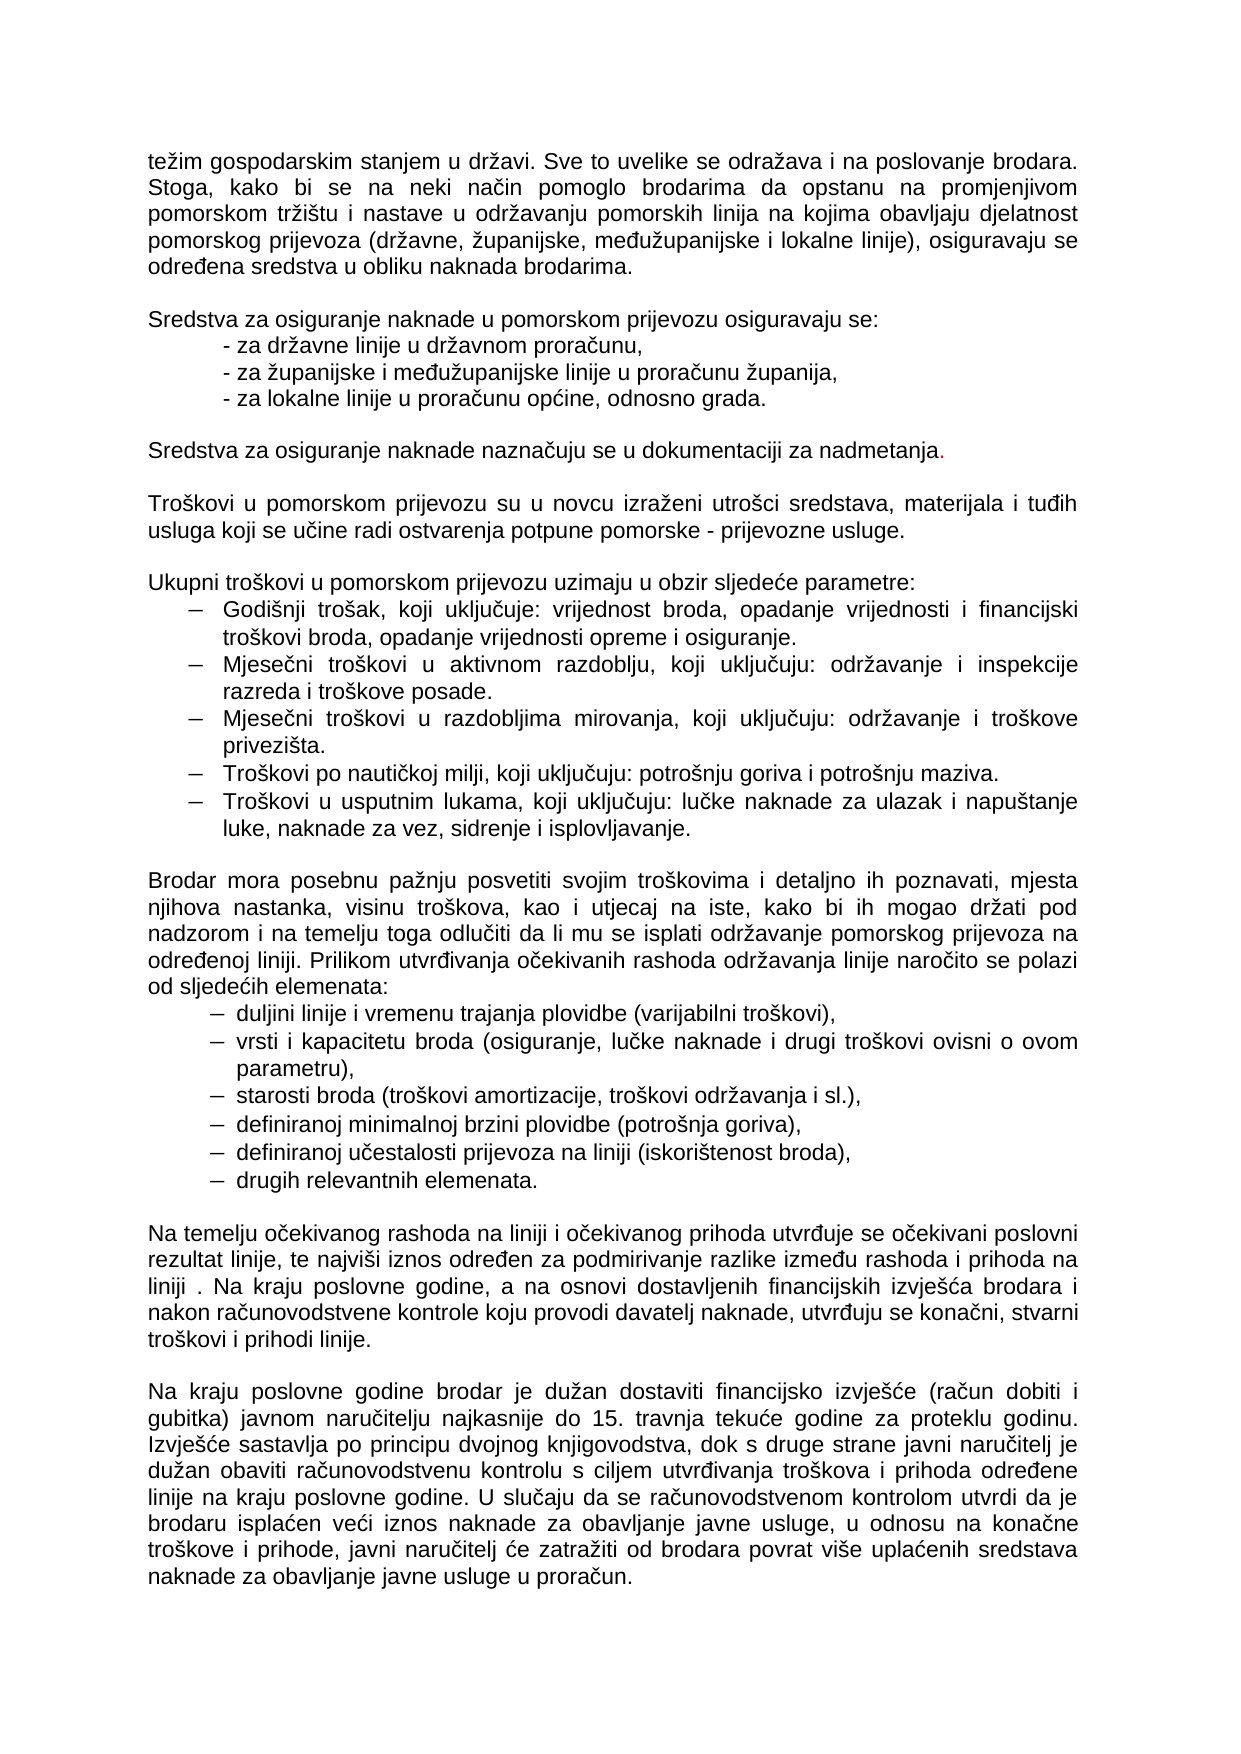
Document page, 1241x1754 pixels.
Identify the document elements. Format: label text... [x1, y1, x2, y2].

text Sredstva za osiguranje naknade u pomorskom prijevozu osiguravaju se: [148, 306, 1079, 332]
list definiranoj učestalosti prijevoza na liniji (iskorištenost broda), [207, 1138, 1079, 1166]
list Godišnji trošak, koji uključuje: vrijednost broda, opadanje vrijednosti i financijski troškovi broda, opadanje vrijednosti opreme i osiguranje. [185, 596, 1079, 650]
text Ukupni troškovi u pomorskom prijevozu uzimaju u obzir sljedeće parametre: [148, 569, 1079, 596]
list starosti broda (troškovi amortizacije, troškovi održavanja i sl.), [207, 1082, 1079, 1110]
text Na temelju očekivanog rashoda na liniji i očekivanog prihoda utvrđuje se očekivani poslovni rezultat linije, te najviši iznos određen za podmirivanje razlike između rashoda i prihoda na liniji . Na kraju poslovne godine, a na osnovi dostavljenih financijskih izvješća brodara i nakon računovodstvene kontrole koju provodi davatelj naknade, utvrđuju se konačni, stvarni troškovi i prihodi linije. [148, 1220, 1079, 1352]
list Troškovi po nautičkoj milji, koji uključuju: potrošnju goriva i potrošnju maziva. [185, 759, 1079, 787]
text Brodar mora posebnu pažnju posvetiti svojim troškovima i detaljno ih poznavati, mjesta njihova nastanka, visinu troškova, kao i utjecaj na iste, kako bi ih mogao držati pod nadzorom i na temelju toga odlučiti da li mu se isplati održavanje pomorskog prijevoza na određenoj liniji. Prilikom utvrđivanja očekivanih rashoda održavanja linije naročito se polazi od sljedećih elemenata: [148, 867, 1079, 999]
list Mjesečni troškovi u aktivnom razdoblju, koji uključuju: održavanje i inspekcije razreda i troškove posade. [185, 650, 1079, 704]
list Mjesečni troškovi u razdobljima mirovanja, koji uključuju: održavanje i troškove privezišta. [185, 704, 1079, 759]
list Troškovi u usputnim lukama, koji uključuju: lučke naknade za ulazak i napuštanje luke, naknade za vez, sidrenje i isplovljavanje. [185, 787, 1079, 841]
list definiranoj minimalnoj brzini plovidbe (potrošnja goriva), [207, 1110, 1079, 1138]
text Troškovi u pomorskom prijevozu su u novcu izraženi utrošci sredstava, materijala i tuđih usluga koji se učine radi ostvarenja potpune pomorske - prijevozne usluge. [148, 490, 1079, 543]
text - za lokalne linije u proračunu općine, odnosno grada. [166, 385, 1079, 411]
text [148, 148, 1079, 279]
text Sredstva za osiguranje naknade naznačuju se u dokumentaciji za nadmetanja. [148, 437, 1079, 464]
list duljini linije i vremenu trajanja plovidbe (varijabilni troškovi), [207, 999, 1079, 1027]
text - za županijske i međužupanijske linije u proračunu županija, [166, 358, 1079, 385]
list drugih relevantnih elemenata. [207, 1166, 1079, 1194]
text Na kraju poslovne godine brodar je dužan dostaviti financijsko izvješće (račun dobiti i gubitka) javnom naručitelju najkasnije do 15. travnja tekuće godine za proteklu godinu. Izvješće sastavlja po principu dvojnog knjigovodstva, dok s druge strane javni naručitelj je dužan obaviti računovodstvenu kontrolu s ciljem utvrđivanja troškova i prihoda određene linije na kraju poslovne godine. U slučaju da se računovodstvenom kontrolom utvrdi da je brodaru isplaćen veći iznos naknade za obavljanje javne usluge, u odnosu na konačne troškove i prihode, javni naručitelj će zatražiti od brodara povrat više uplaćenih sredstava naknade za obavljanje javne usluge u proračun. [148, 1378, 1079, 1589]
text - za državne linije u državnom proračunu, [166, 332, 1079, 358]
list vrsti i kapacitetu broda (osiguranje, lučke naknade i drugi troškovi ovisni o ovom parametru), [207, 1027, 1079, 1082]
